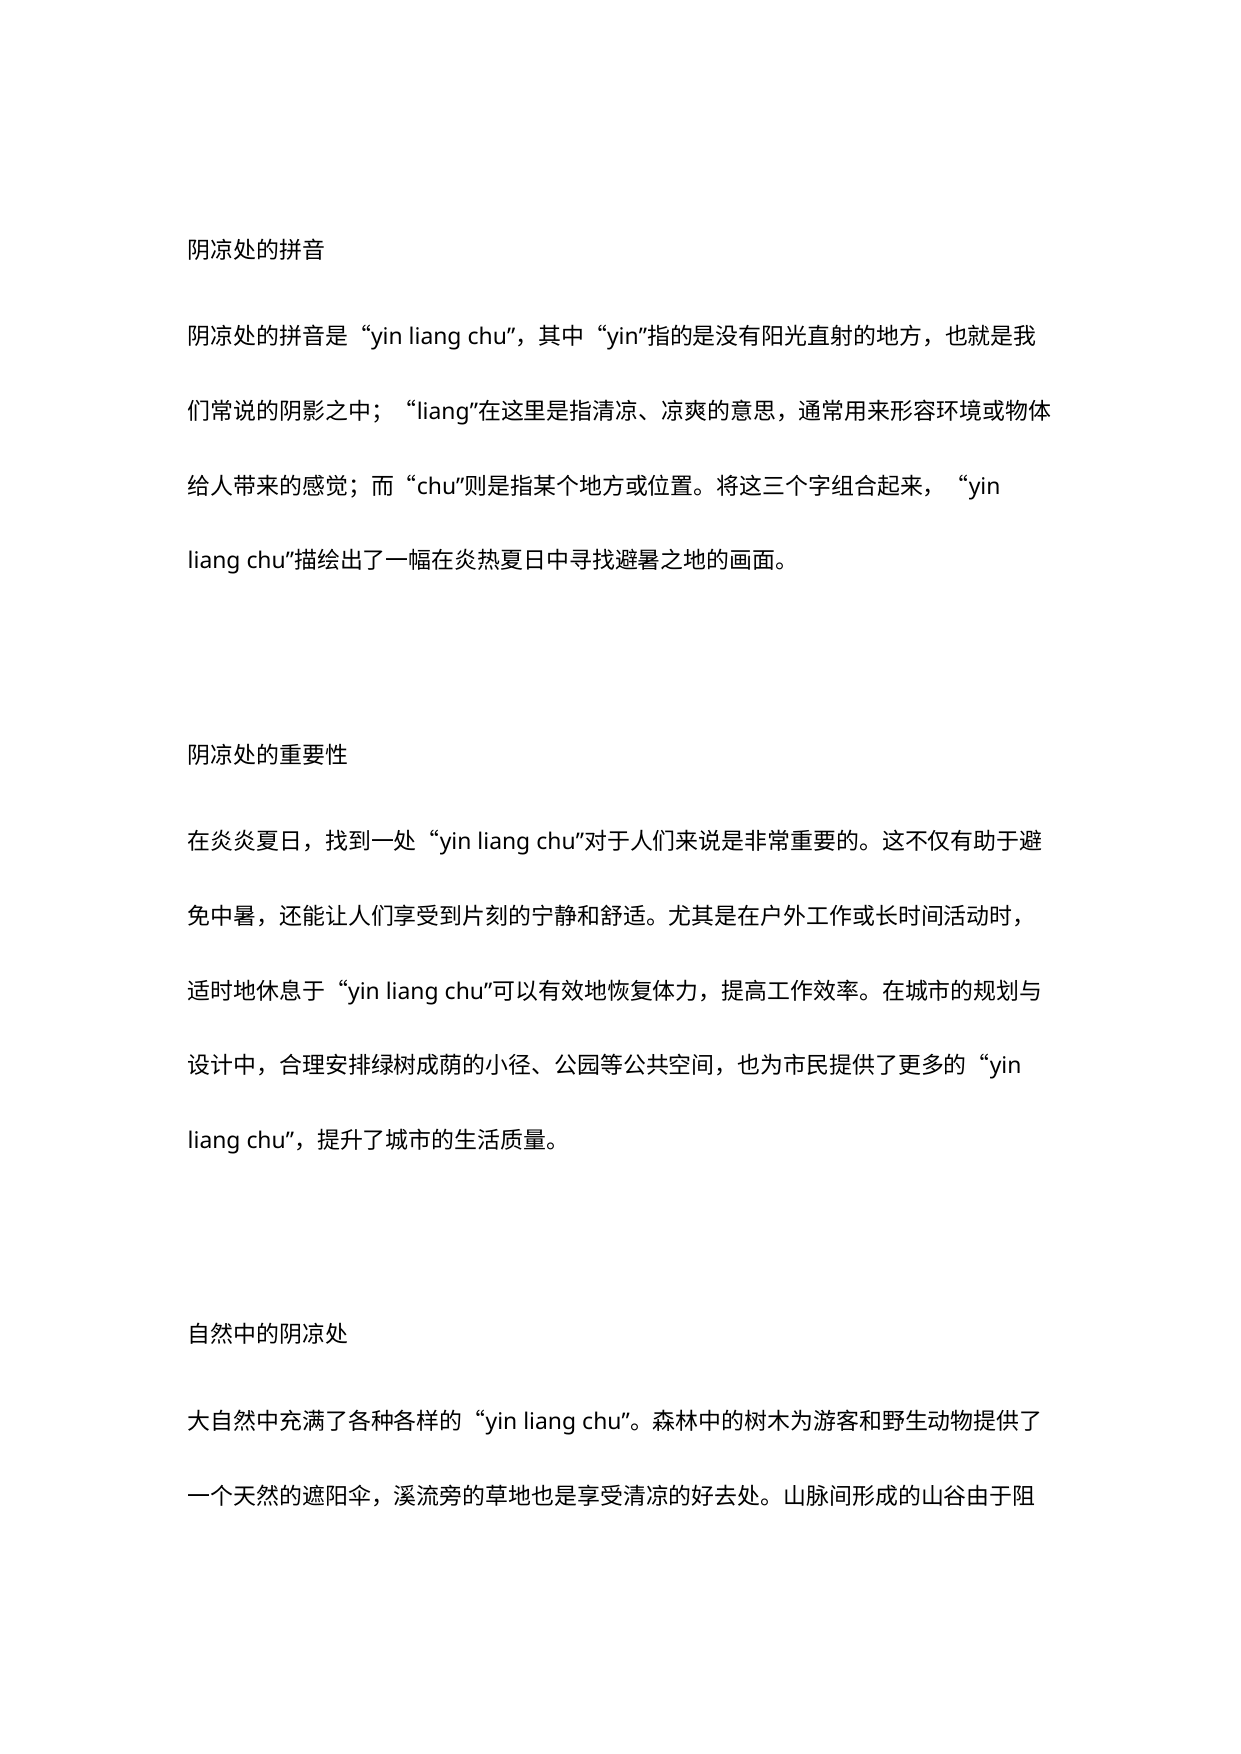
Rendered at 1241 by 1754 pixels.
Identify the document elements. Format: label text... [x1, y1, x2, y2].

text 自然中的阴凉处 [187, 1301, 1053, 1366]
text 在炎炎夏日，找到一处“yin liang chu”对于人们来说是非常重要的。这不仅有助于避免中暑，还能让人们享受到片刻的宁静和舒适。尤其是在户外工作或长时间活动时，适时地休息于“yin liang chu”可以有效地恢复体力，提高工作效率。在城市的规划与设计中，合理安排绿树成荫的小径、公园等公共空间，也为市民提供了更多的“yin liang chu”，提升了城市的生活质量。 [187, 807, 1053, 1171]
text 阴凉处的重要性 [187, 721, 1053, 786]
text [187, 1387, 1053, 1527]
text 阴凉处的拼音 [187, 216, 1053, 281]
text 阴凉处的拼音是“yin liang chu”，其中“yin”指的是没有阳光直射的地方，也就是我们常说的阴影之中；“liang”在这里是指清凉、凉爽的意思，通常用来形容环境或物体给人带来的感觉；而“chu”则是指某个地方或位置。将这三个字组合起来，“yin liang chu”描绘出了一幅在炎热夏日中寻找避暑之地的画面。 [187, 302, 1053, 591]
